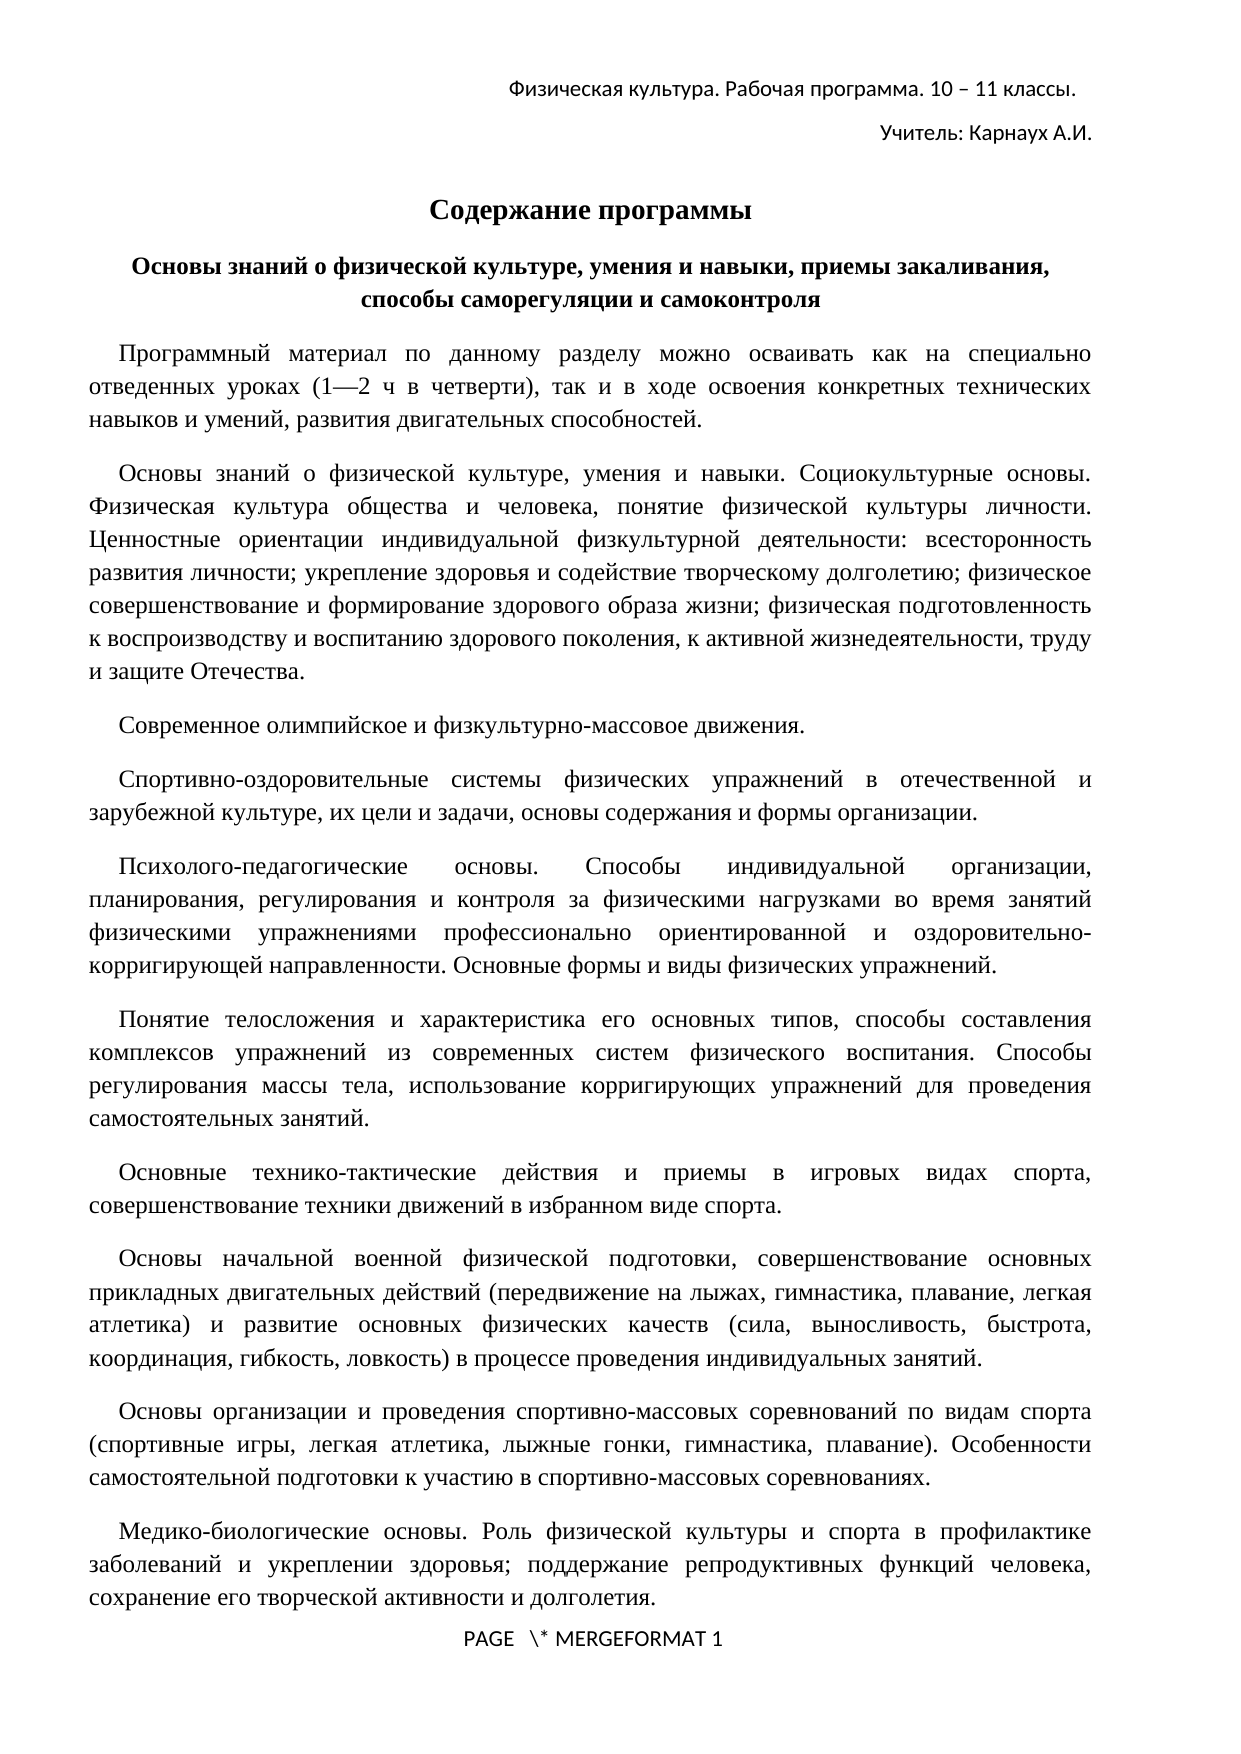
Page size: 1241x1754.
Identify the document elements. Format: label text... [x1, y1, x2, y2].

text Основы знаний о физической культуре, умения и навыки. Социокультурные основы. Физическая культура общества и человека, понятие физической культуры личности. Ценностные ориентации индивидуальной физкультурной деятельности: всесторонность развития личности; укрепление здоровья и содействие творческому долголетию; физическое совершенствование и формирование здорового образа жизни; физическая подготовленность к воспроизводству и воспитанию здорового поколения, к активной жизнедеятельности, труду и защите Отечества. [89, 458, 1092, 685]
text Понятие телосложения и характеристика его основных типов, способы составления комплексов упражнений из современных систем физического воспитания. Способы регулирования массы тела, использование корригирующих упражнений для проведения самостоятельных занятий. [89, 1004, 1092, 1132]
text Содержание программы [89, 192, 1092, 226]
text Психолого-педагогические основы. Способы индивидуальной организации, планирования, регулирования и контроля за физическими нагрузками во время занятий физическими упражнениями профессионально ориентированной и оздоровительно-корригирующей направленности. Основные формы и виды физических упражнений. [89, 851, 1092, 979]
text Спортивно-оздоровительные системы физических упражнений в отечественной и зарубежной культуре, их цели и задачи, основы содержания и формы организации. [89, 764, 1092, 826]
text Современное олимпийское и физкультурно-массовое движения. [89, 710, 1092, 739]
text Медико-биологические основы. Роль физической культуры и спорта в профилактике заболеваний и укреплении здоровья; поддержание репродуктивных функций человека, сохранение его творческой активности и долголетия. [89, 1516, 1092, 1611]
text Основы знаний о физической культуре, умения и навыки, приемы закаливания, способы саморегуляции и самоконтроля [89, 251, 1092, 313]
text Программный материал по данному разделу можно осваивать как на специально отведенных уроках (1—2 ч в четверти), так и в ходе освоения конкретных технических навыков и умений, развития двигательных способностей. [89, 338, 1092, 433]
text Основы организации и проведения спортивно-массовых соревнований по видам спорта (спортивные игры, легкая атлетика, лыжные гонки, гимнастика, плавание). Особенности самостоятельной подготовки к участию в спортивно-массовых соревнованиях. [89, 1396, 1092, 1491]
text Основные технико-тактические действия и приемы в игровых видах спорта, совершенствование техники движений в избранном виде спорта. [89, 1157, 1092, 1218]
text Основы начальной военной физической подготовки, совершенствование основных прикладных двигательных действий (передвижение на лыжах, гимнастика, плавание, легкая атлетика) и развитие основных физических качеств (сила, выносливость, быстрота, координация, гибкость, ловкость) в процессе проведения индивидуальных занятий. [89, 1243, 1092, 1371]
